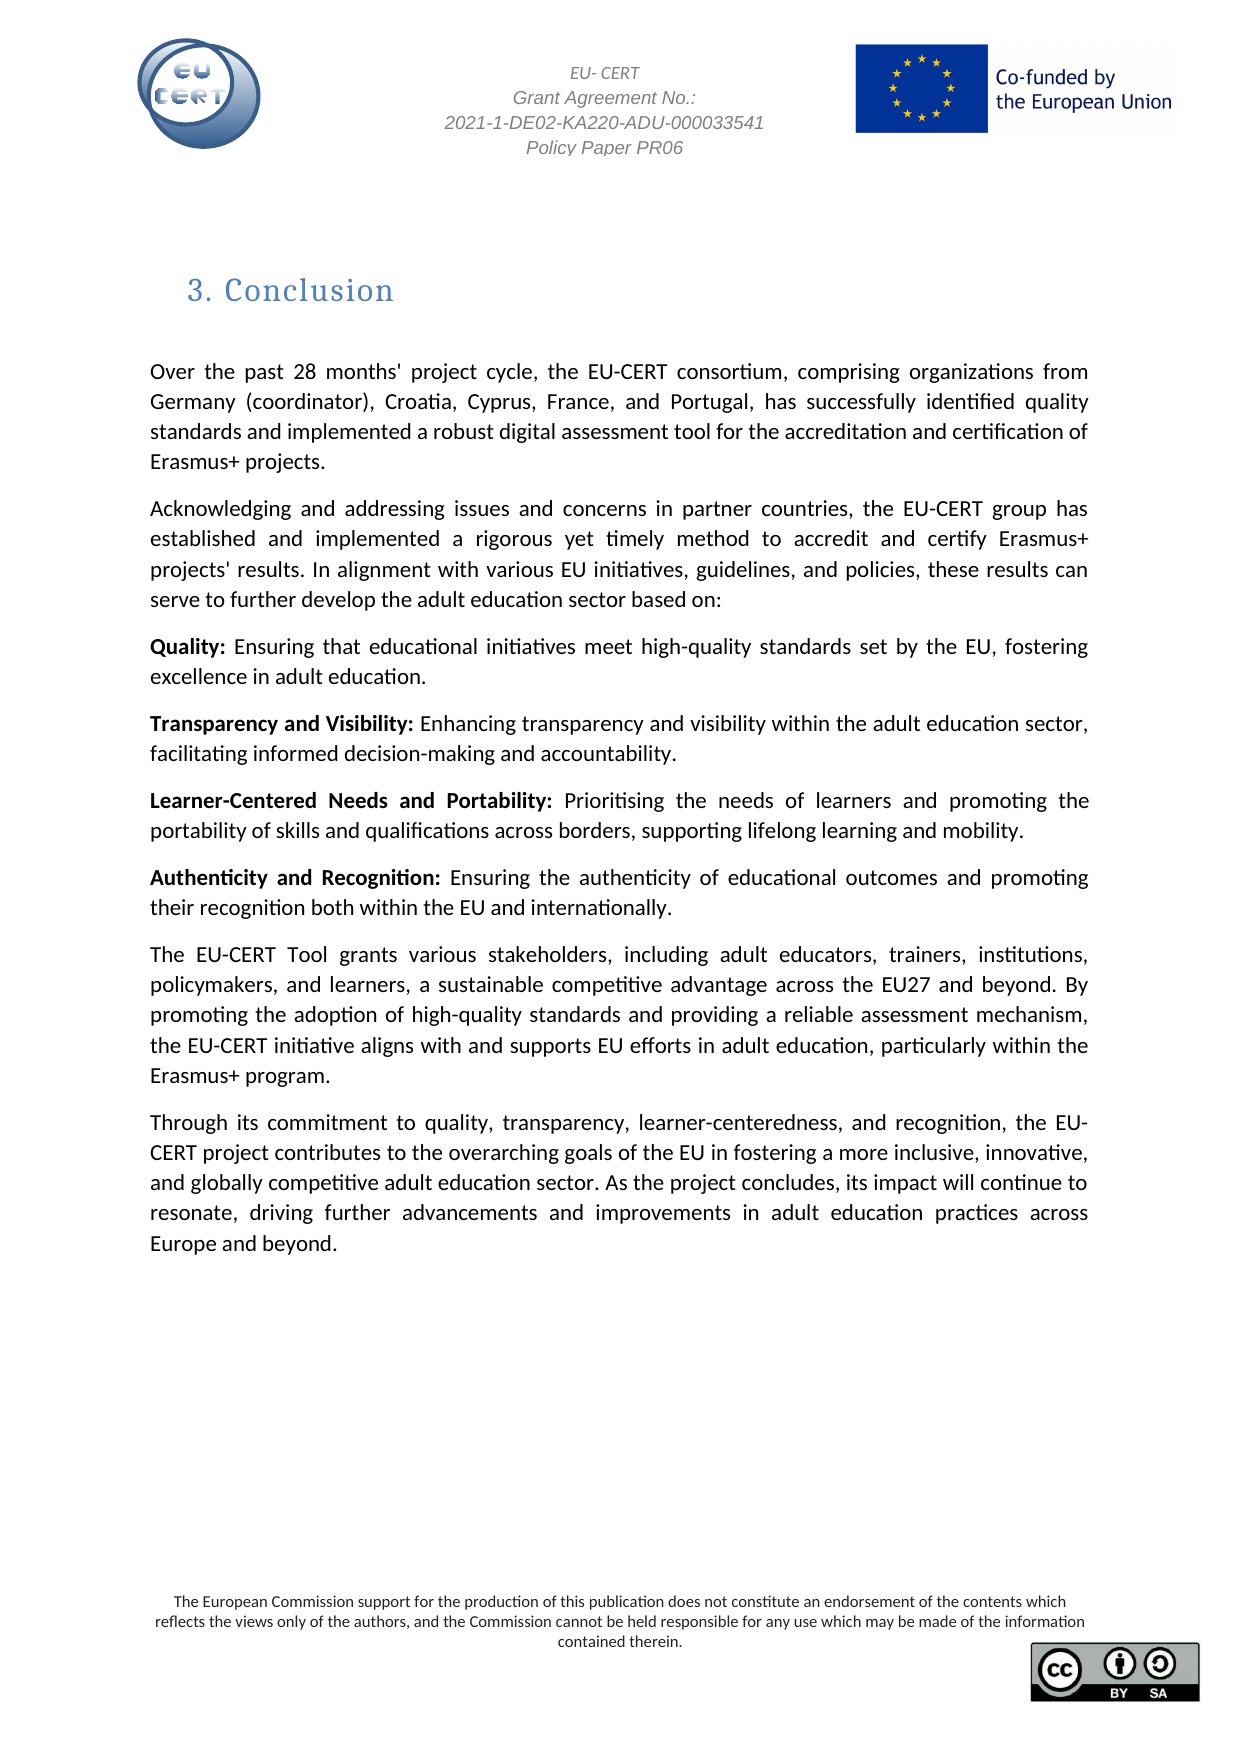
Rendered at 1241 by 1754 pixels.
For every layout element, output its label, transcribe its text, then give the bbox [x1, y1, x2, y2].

picture [853, 42, 1180, 136]
picture [1027, 1638, 1202, 1704]
subtitle Conclusion [187, 272, 1090, 310]
text The EU-CERT Tool grants various stakeholders, including adult educators, trainers, institutions, policymakers, and learners, a sustainable competitive advantage across the EU27 and beyond. By promoting the adoption of high-quality standards and providing a reliable assessment mechanism, the EU-CERT initiative aligns with and supports EU efforts in adult education, particularly within the Erasmus+ program. [150, 940, 1090, 1089]
text Learner-Centered Needs and Portability: Prioritising the needs of learners and promoting the portability of skills and qualifications across borders, supporting lifelong learning and mobility. [150, 786, 1090, 844]
text Over the past 28 months' project cycle, the EU-CERT consortium, comprising organizations from Germany (coordinator), Croatia, Cyprus, France, and Portugal, has successfully identified quality standards and implemented a robust digital assessment tool for the accreditation and certification of Erasmus+ projects. [150, 357, 1090, 475]
text Quality: Ensuring that educational initiatives meet high-quality standards set by the EU, fostering excellence in adult education. [150, 632, 1090, 690]
text Authenticity and Recognition: Ensuring the authenticity of educational outcomes and promoting their recognition both within the EU and internationally. [150, 863, 1090, 921]
text Acknowledging and addressing issues and concerns in partner countries, the EU-CERT group has established and implemented a rigorous yet timely method to accredit and certify Erasmus+ projects' results. In alignment with various EU initiatives, guidelines, and policies, these results can serve to further develop the adult education sector based on: [150, 494, 1090, 613]
text Transparency and Visibility: Enhancing transparency and visibility within the adult education sector, facilitating informed decision-making and accountability. [150, 709, 1090, 767]
text Through its commitment to quality, transparency, learner-centeredness, and recognition, the EU-CERT project contributes to the overarching goals of the EU in fostering a more inclusive, innovative, and globally competitive adult education sector. As the project concludes, its impact will continue to resonate, driving further advancements and improvements in adult education practices across Europe and beyond. [150, 1108, 1090, 1257]
